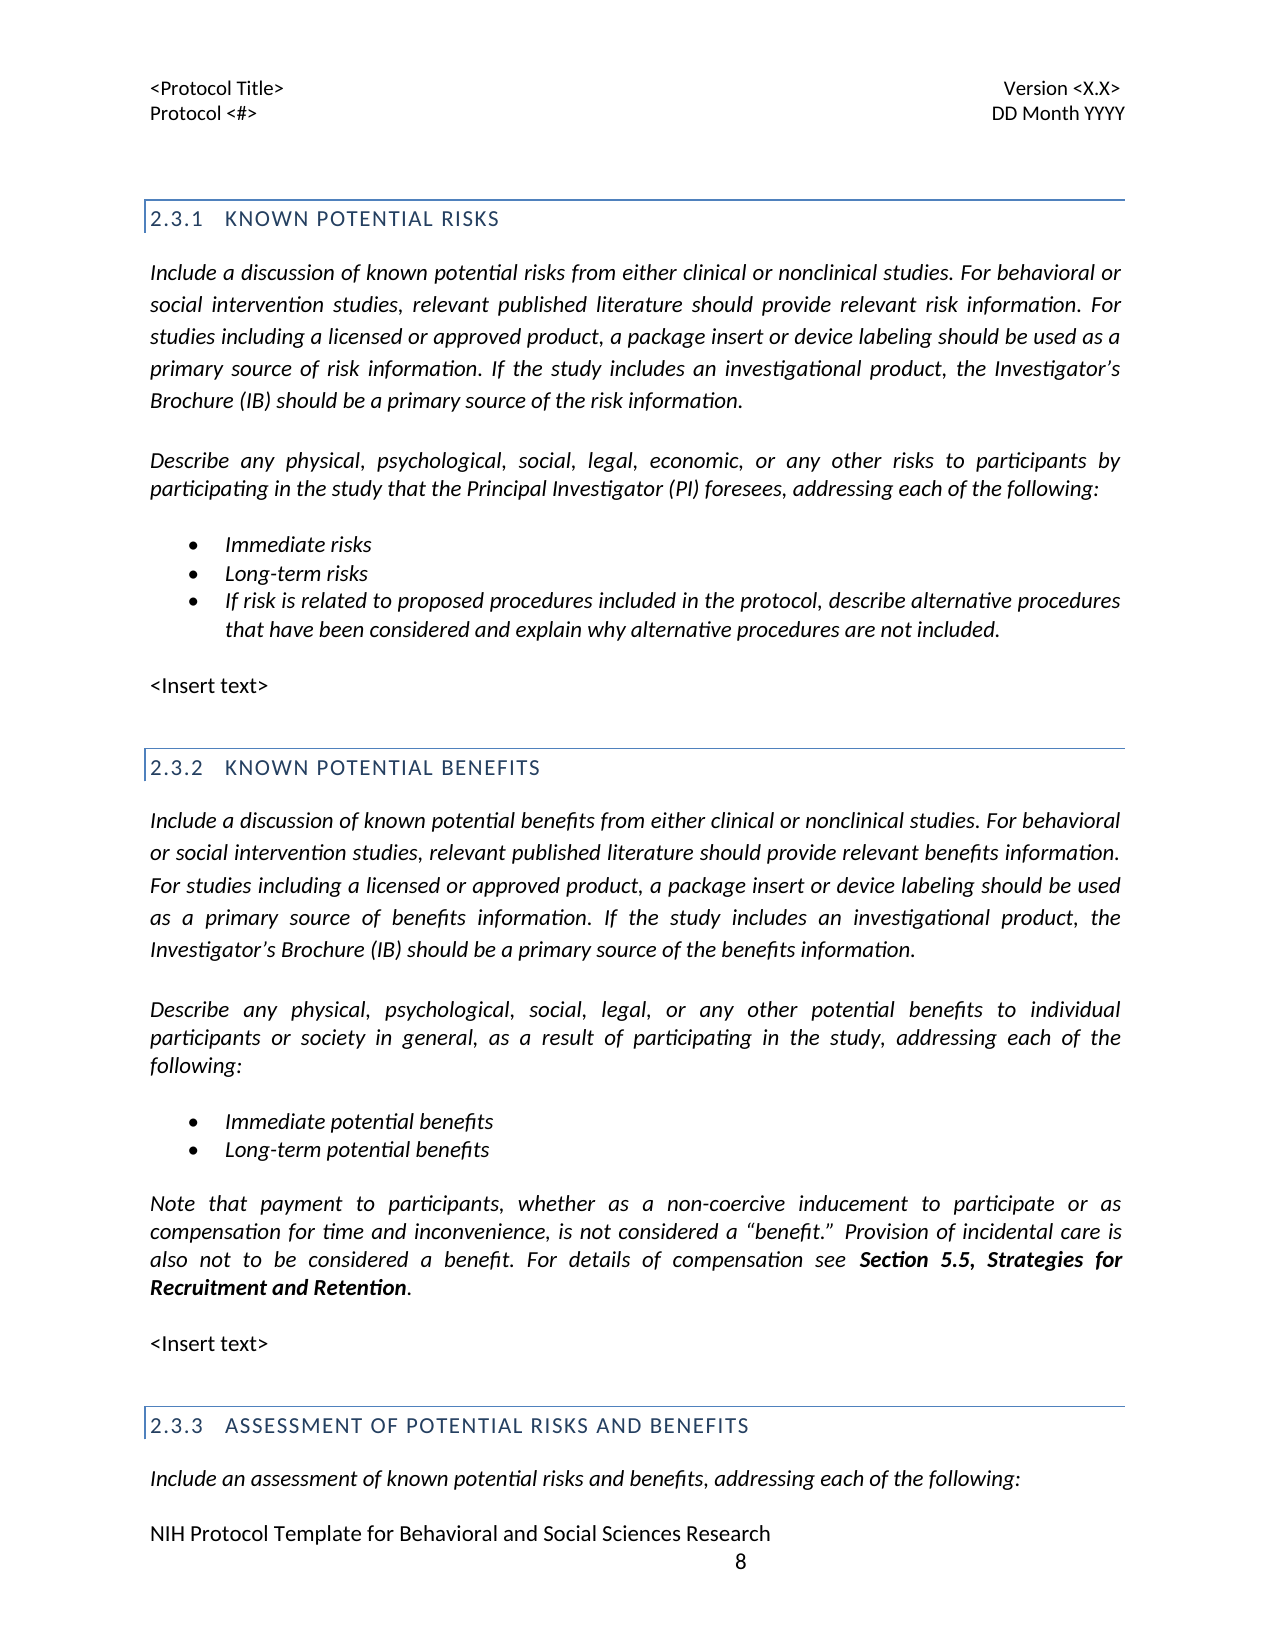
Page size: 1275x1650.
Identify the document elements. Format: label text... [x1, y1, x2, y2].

list Immediate risks [187, 531, 1125, 559]
text Describe any physical, psychological, social, legal, economic, or any other risks to participants by participating in the study that the Principal Investigator (PI) foresees, addressing each of the following: [150, 447, 1125, 503]
text Include an assessment of known potential risks and benefits, addressing each of the following: [150, 1464, 1125, 1493]
list Immediate potential benefits [187, 1107, 1125, 1135]
list Long-term risks [187, 559, 1125, 587]
text <Insert text> [150, 1329, 1125, 1357]
text <Insert text> [150, 671, 1125, 699]
subtitle Known Potential Benefits [146, 749, 1125, 781]
subtitle Known Potential Risks [146, 201, 1125, 233]
subtitle Assessment of Potential Risks and Benefits [146, 1407, 1125, 1439]
list If risk is related to proposed procedures included in the protocol, describe alternative procedures that have been considered and explain why alternative procedures are not included. [187, 587, 1125, 643]
text Describe any physical, psychological, social, legal, or any other potential benefits to individual participants or society in general, as a result of participating in the study, addressing each of the following: [150, 995, 1125, 1079]
text Include a discussion of known potential benefits from either clinical or nonclinical studies. For behavioral or social intervention studies, relevant published literature should provide relevant benefits information. For studies including a licensed or approved product, a package insert or device labeling should be used as a primary source of benefits information. If the study includes an investigational product, the Investigator’s Brochure (IB) should be a primary source of the benefits information. [150, 806, 1125, 963]
text Include a discussion of known potential risks from either clinical or nonclinical studies. For behavioral or social intervention studies, relevant published literature should provide relevant risk information. For studies including a licensed or approved product, a package insert or device labeling should be used as a primary source of risk information. If the study includes an investigational product, the Investigator’s Brochure (IB) should be a primary source of the risk information. [150, 258, 1125, 414]
text Note that payment to participants, whether as a non-coercive inducement to participate or as compensation for time and inconvenience, is not considered a “benefit.” Provision of incidental care is also not to be considered a benefit. For details of compensation see Section 5.5, Strategies for Recruitment and Retention. [150, 1189, 1125, 1301]
list Long-term potential benefits [187, 1135, 1125, 1163]
